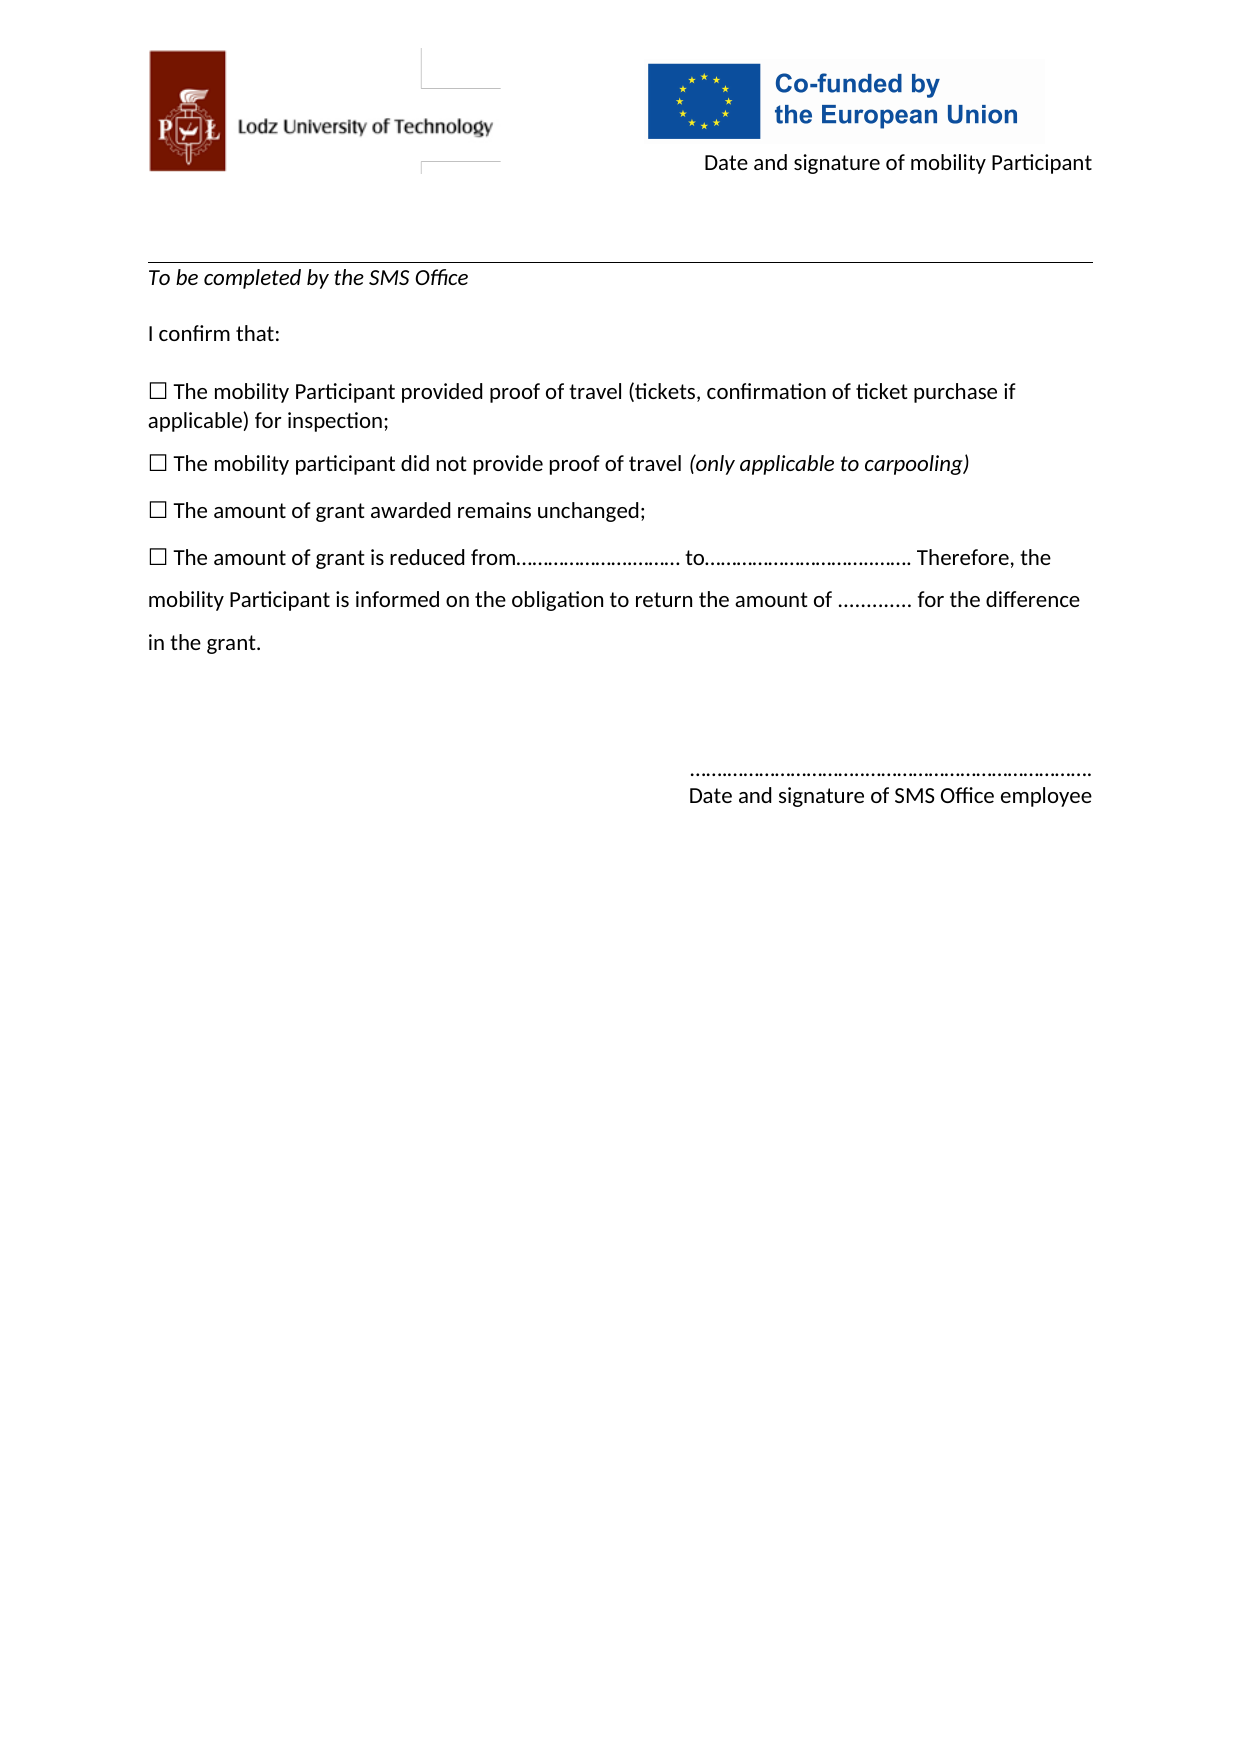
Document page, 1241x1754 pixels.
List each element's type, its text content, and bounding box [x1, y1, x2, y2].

text Date and signature of mobility Participant [148, 148, 1093, 176]
text …….……………………..……………………………………. [148, 754, 1093, 782]
picture [147, 48, 501, 174]
text The amount of grant awarded remains unchanged; [148, 493, 1093, 525]
picture [643, 59, 1046, 144]
text The amount of grant is reduced from………………….……… to…………………………..……. Therefore, the mobility Participant is informed on the obligation to return the amount of ............. for the difference in the grant. [148, 540, 1093, 656]
text The mobility participant did not provide proof of travel (only applicable to carpooling) [148, 447, 1093, 478]
text The mobility Participant provided proof of travel (tickets, confirmation of ticket purchase if applicable) for inspection; [148, 375, 1093, 434]
text Date and signature of SMS Office employee [148, 782, 1093, 810]
text I confirm that: [148, 319, 1093, 347]
text To be completed by the SMS Office [148, 263, 1093, 291]
